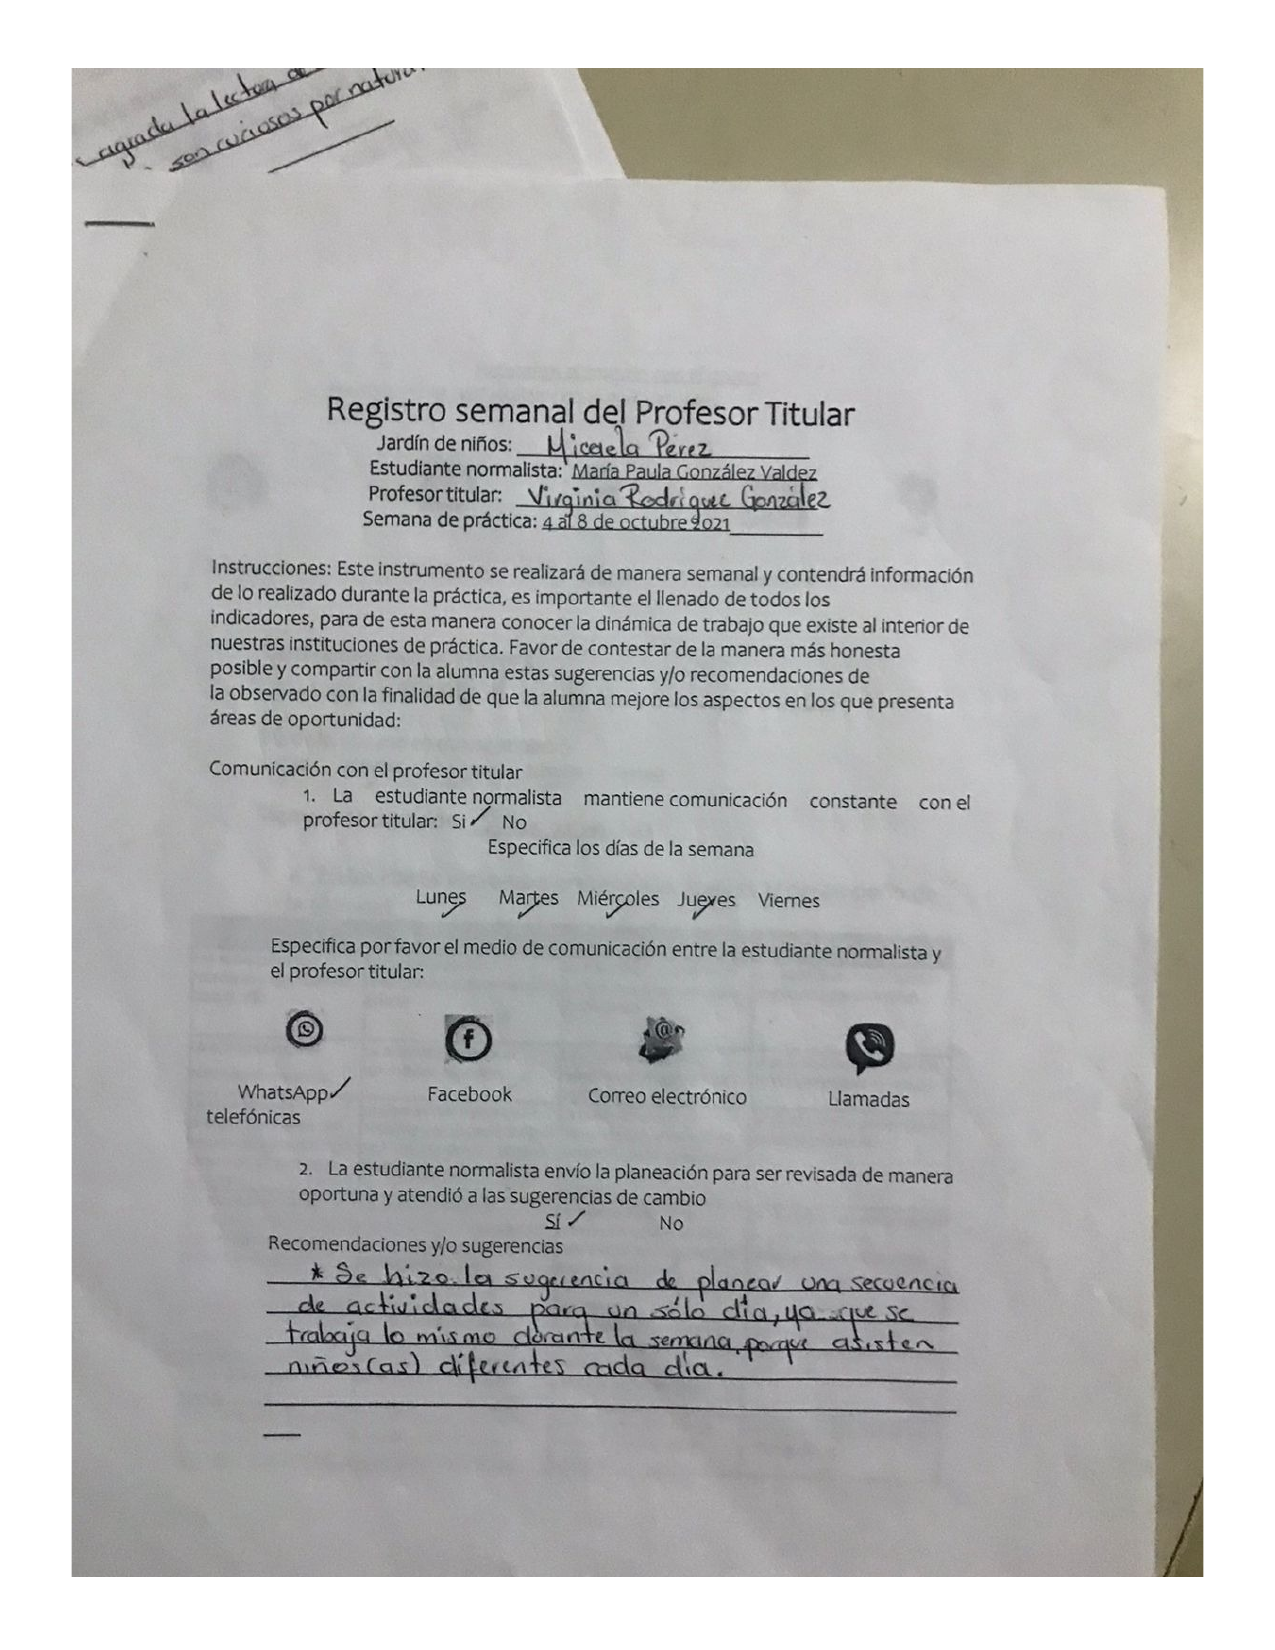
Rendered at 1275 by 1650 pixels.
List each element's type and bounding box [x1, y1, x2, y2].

picture [71, 68, 1204, 1577]
